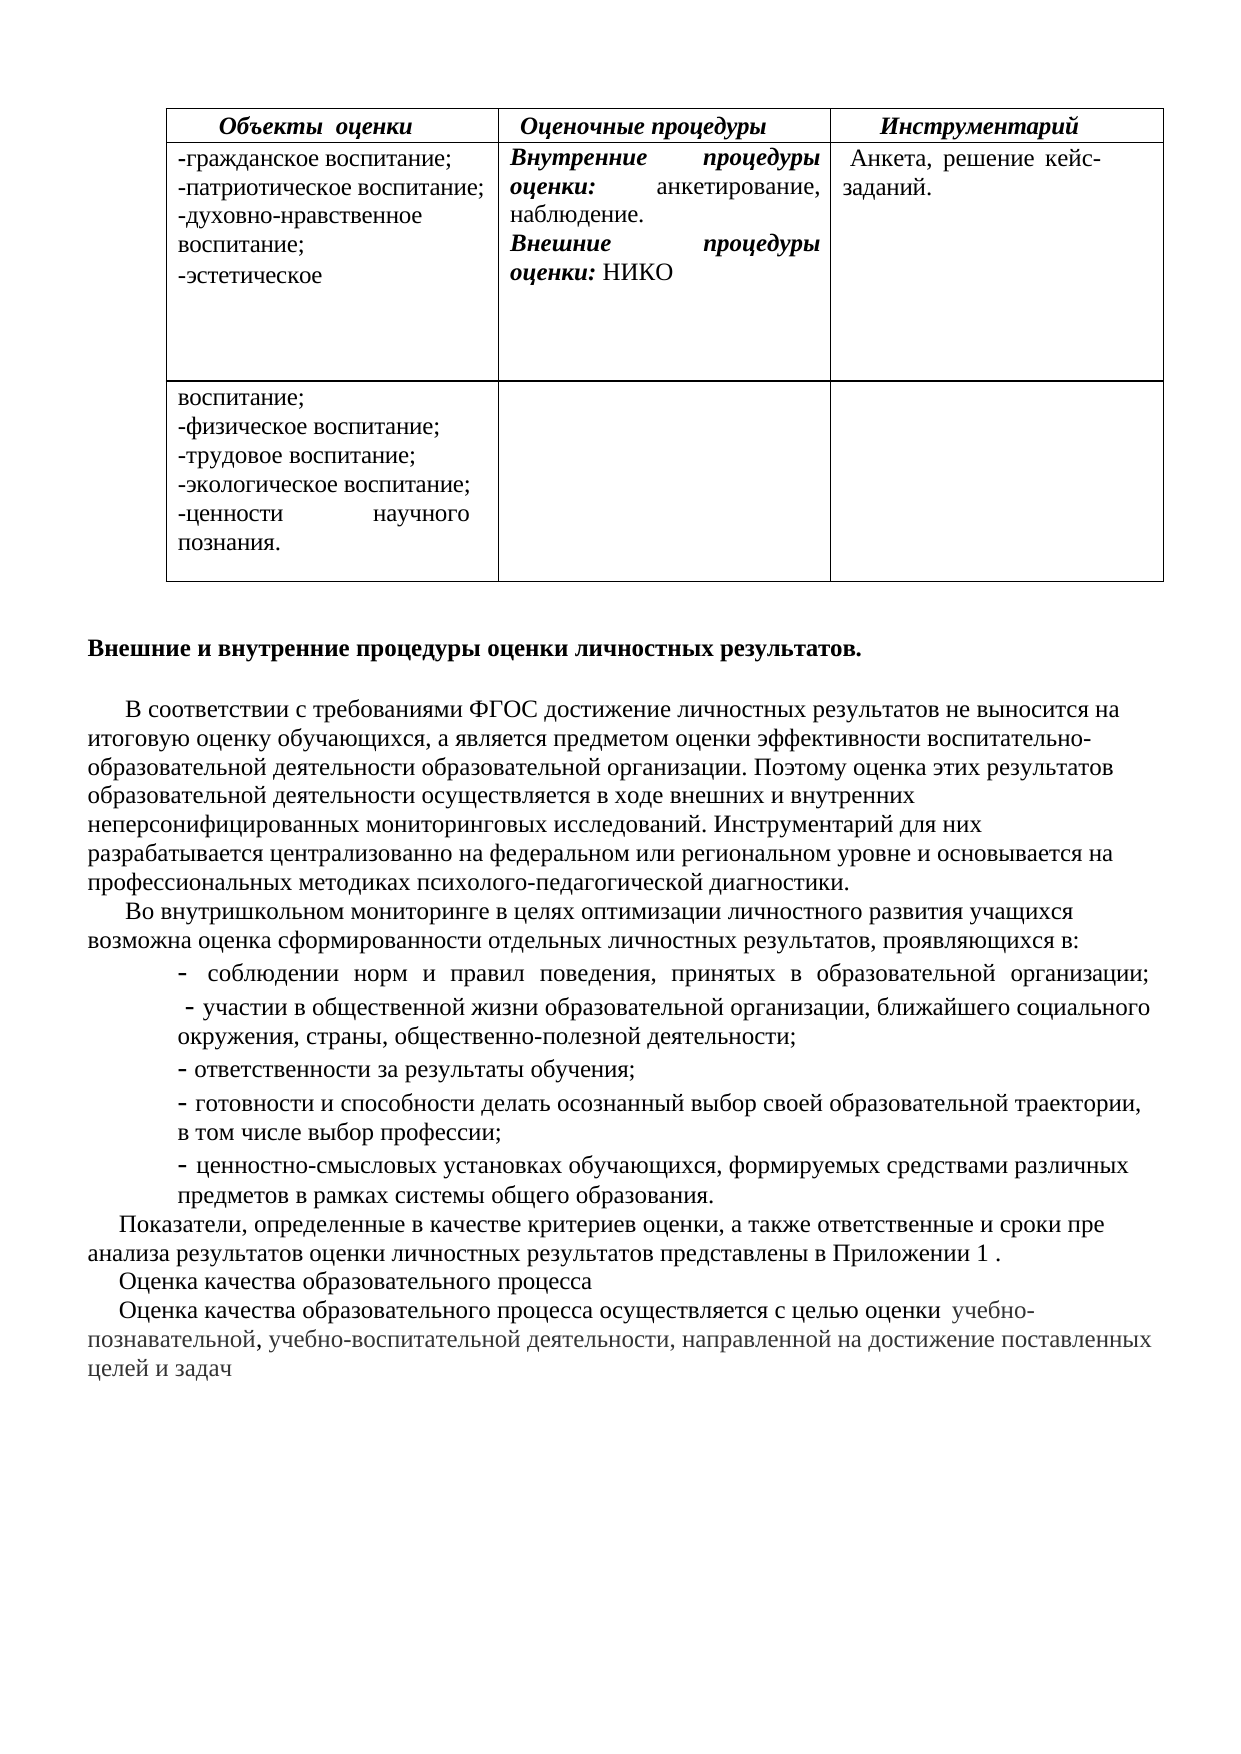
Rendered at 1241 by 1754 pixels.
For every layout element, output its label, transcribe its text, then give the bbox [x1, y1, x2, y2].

subtitle Внешние и внутренние процедуры оценки личностных результатов. [87, 633, 1234, 662]
table_header [831, 382, 1163, 581]
table_header воспитание; -физическое воспитание; -трудовое воспитание; -экологическое воспитание; -ценности научного познания. [167, 382, 498, 581]
list готовности и способности делать осознанный выбор своей образовательной траектории, в том числе выбор профессии; [177, 1084, 1152, 1146]
list ответственности за результаты обучения; [177, 1050, 1234, 1084]
text Показатели, определенные в качестве критериев оценки, а также ответственные и сроки пре анализа результатов оценки личностных результатов представлены в Приложении 1 . [87, 1209, 1152, 1266]
table_cell Внутренние процедуры оценки: анкетирование, наблюдение. Внешние процедуры оценки: НИКО [499, 143, 830, 380]
list участии в общественной жизни образовательной организации, ближайшего социального окружения, страны, общественно-полезной деятельности; [177, 988, 1151, 1050]
table_cell Анкета, решение кейс- заданий. [831, 143, 1163, 380]
table_header [499, 382, 830, 581]
text Оценка качества образовательного процесса осуществляется с целью оценки учебно-познавательной, учебно-воспитательной деятельности, направленной на достижение поставленных целей и задач [87, 1296, 1152, 1382]
table_cell -гражданское воспитание; -патриотическое воспитание; -духовно-нравственное воспитание; -эстетическое [167, 143, 498, 380]
text В соответствии с требованиями ФГОС достижение личностных результатов не выносится на итоговую оценку обучающихся, а является предметом оценки эффективности воспитательно-образовательной деятельности образовательной организации. Поэтому оценка этих результатов образовательной деятельности осуществляется в ходе внешних и внутренних неперсонифицированных мониторинговых исследований. Инструментарий для них разрабатывается централизованно на федеральном или региональном уровне и основывается на профессиональных методиках психолого-педагогической диагностики. [87, 694, 1152, 895]
table_header Объекты оценки [167, 109, 498, 142]
list соблюдении норм и правил поведения, принятых в образовательной организации; [177, 954, 1152, 987]
list ценностно-смысловых установках обучающихся, формируемых средствами различных предметов в рамках системы общего образования. [177, 1147, 1152, 1209]
table_header Инструментарий [831, 109, 1163, 142]
table_header Оценочные процедуры [499, 109, 830, 142]
text Во внутришкольном мониторинге в целях оптимизации личностного развития учащихся возможна оценка сформированности отдельных личностных результатов, проявляющихся в: [87, 896, 1151, 954]
text Оценка качества образовательного процесса [87, 1266, 1152, 1295]
